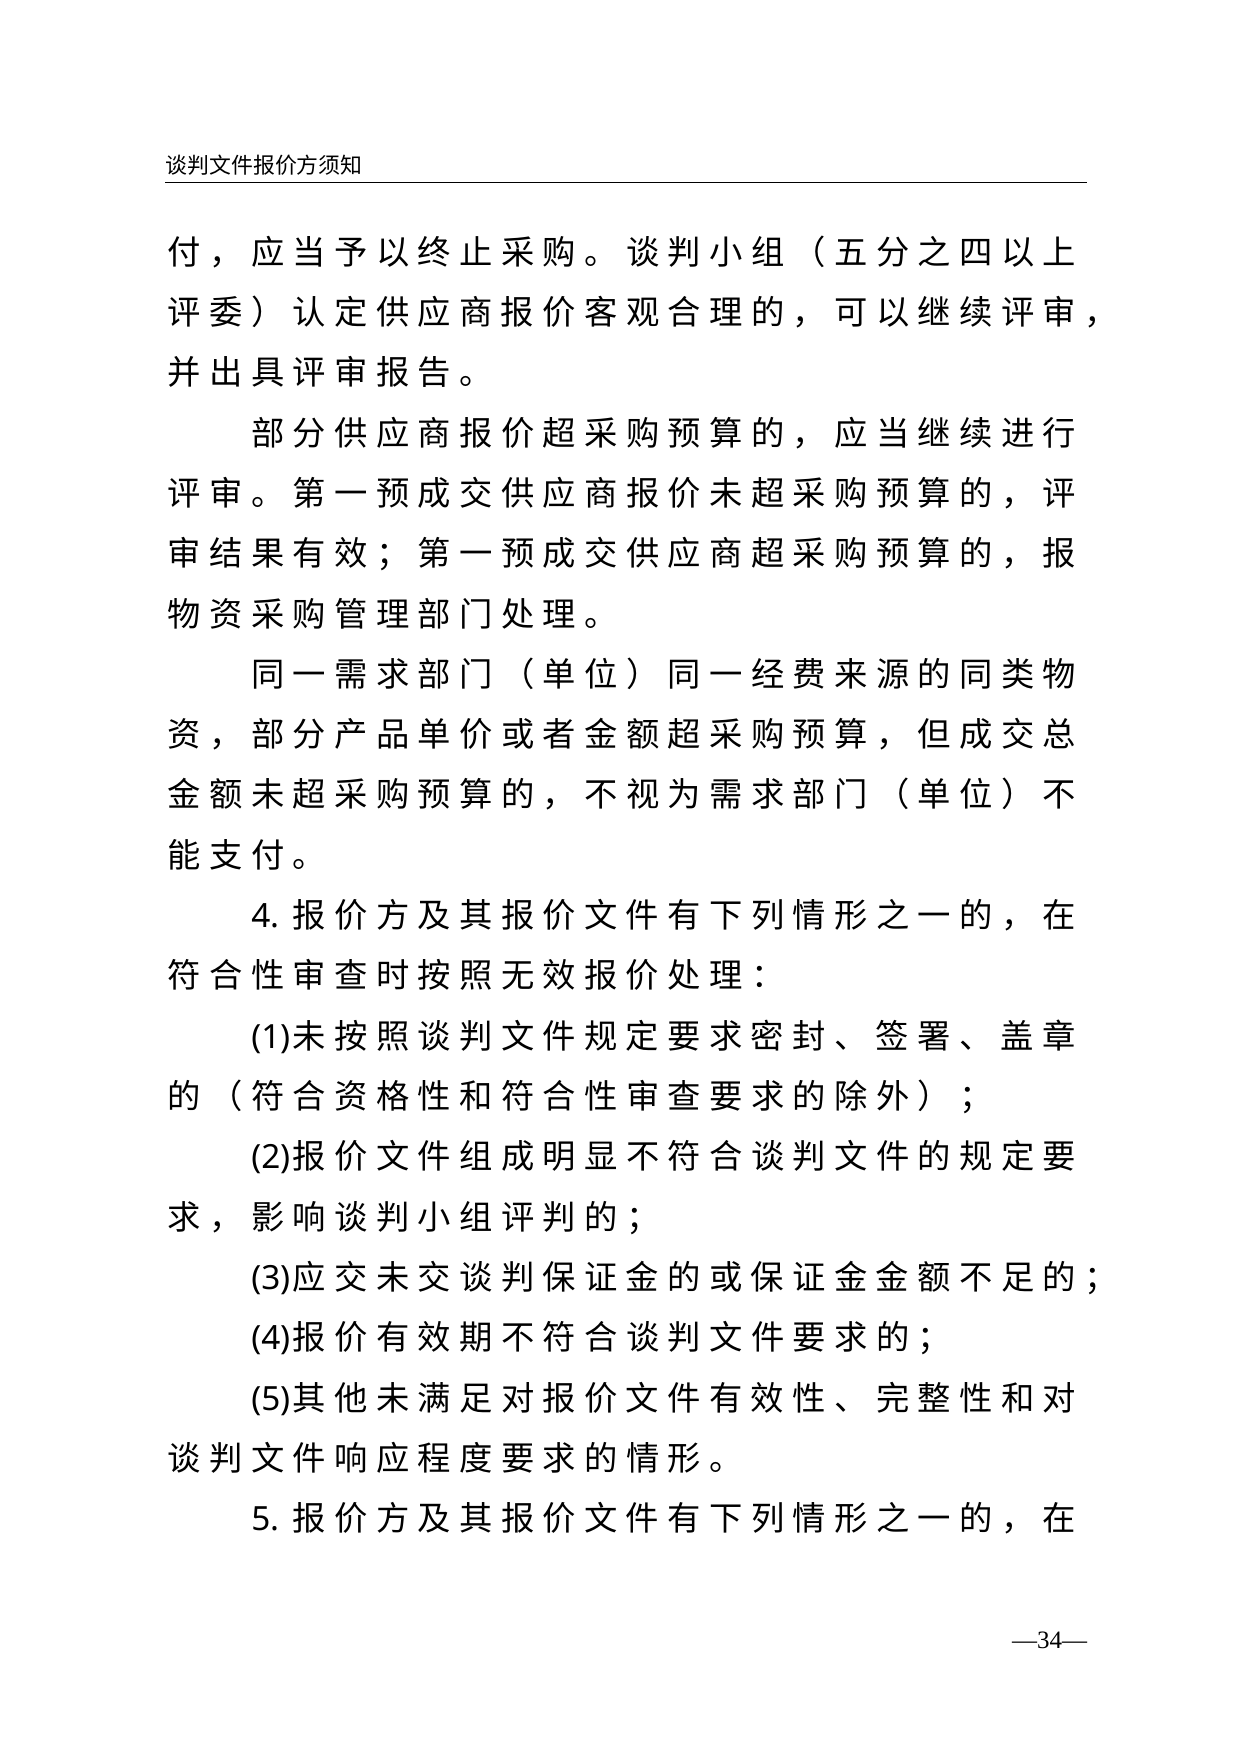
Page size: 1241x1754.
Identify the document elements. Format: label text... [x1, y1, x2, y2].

text 4.报价方及其报价文件有下列情形之一的，在符合性审查时按照无效报价处理： [168, 883, 1084, 1003]
text 部分供应商报价超采购预算的，应当继续进行评审。第一预成交供应商报价未超采购预算的，评审结果有效；第一预成交供应商超采购预算的，报物资采购管理部门处理。 [168, 400, 1084, 642]
text (5)其他未满足对报价文件有效性、完整性和对谈判文件响应程度要求的情形。 [168, 1365, 1084, 1486]
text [168, 1486, 1084, 1546]
text (1)未按照谈判文件规定要求密封、签署、盖章的（符合资格性和符合性审查要求的除外）； [168, 1003, 1084, 1124]
text (3)应交未交谈判保证金的或保证金金额不足的； [168, 1245, 1084, 1305]
text (4)报价有效期不符合谈判文件要求的； [168, 1305, 1084, 1365]
text (2)报价文件组成明显不符合谈判文件的规定要求，影响谈判小组评判的； [168, 1124, 1084, 1245]
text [168, 219, 1084, 400]
text 同一需求部门（单位）同一经费来源的同类物资，部分产品单价或者金额超采购预算，但成交总金额未超采购预算的，不视为需求部门（单位）不能支付。 [168, 642, 1084, 883]
